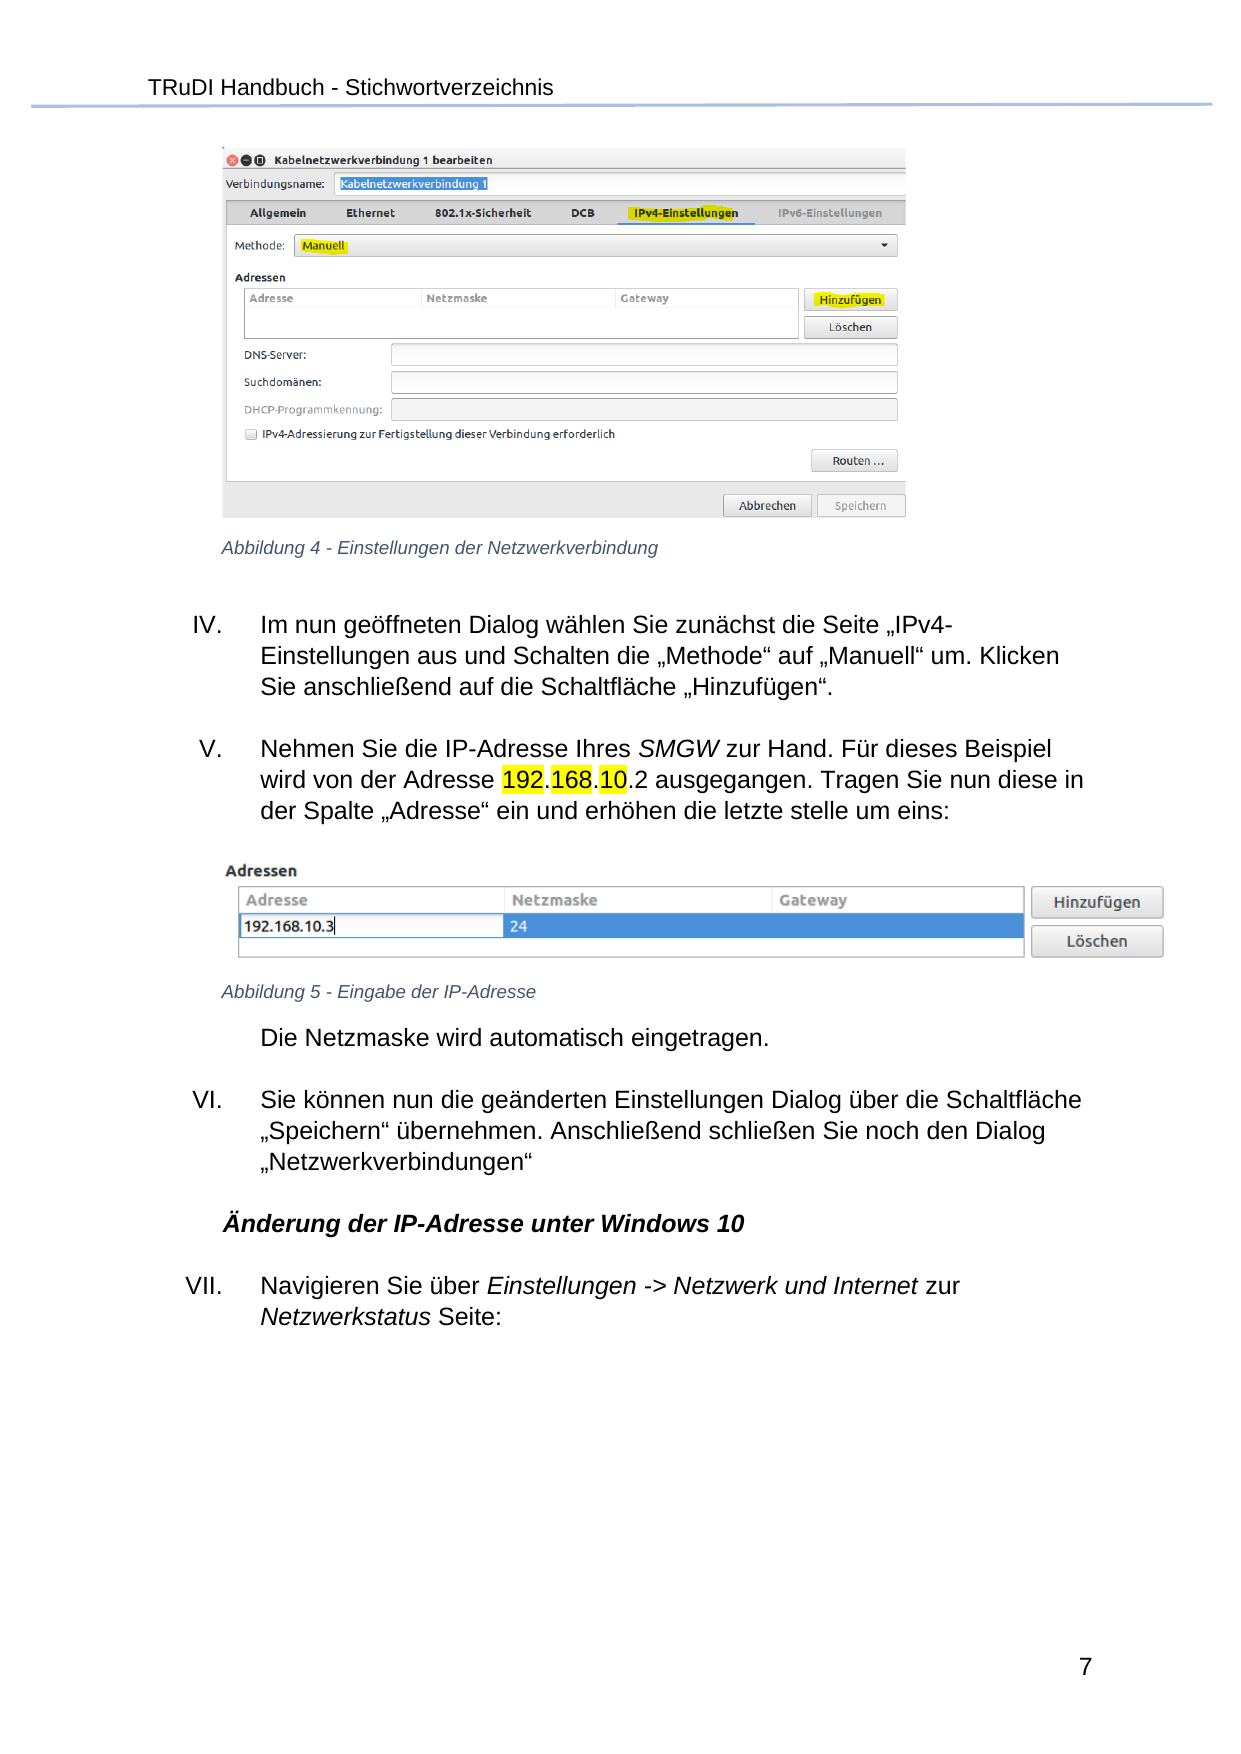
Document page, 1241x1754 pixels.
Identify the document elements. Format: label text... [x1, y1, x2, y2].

text Abbildung 5 - Eingabe der IP-Adresse [221, 981, 1093, 1002]
list Änderung der IP-Adresse unter Windows 10 [223, 1209, 1093, 1238]
text Abbildung 4 - Einstellungen der Netzwerkverbindung [221, 536, 1093, 558]
list Nehmen Sie die IP-Adresse Ihres SMGW zur Hand. Für dieses Beispiel wird von der Adresse 192.168.10.2 ausgegangen. Tragen Sie nun diese in der Spalte „Adresse“ ein und erhöhen die letzte stelle um eins: [223, 734, 1093, 825]
picture [222, 147, 906, 518]
list Sie können nun die geänderten Einstellungen Dialog über die Schaltfläche „Speichern“ übernehmen. Anschließend schließen Sie noch den Dialog „Netzwerkverbindungen“ [223, 1085, 1093, 1176]
picture [222, 858, 1168, 962]
list Navigieren Sie über Einstellungen -> Netzwerk und Internet zur Netzwerkstatus Seite: [223, 1271, 1093, 1331]
list Im nun geöffneten Dialog wählen Sie zunächst die Seite „IPv4-Einstellungen aus und Schalten die „Methode“ auf „Manuell“ um. Klicken Sie anschließend auf die Schaltfläche „Hinzufügen“. [223, 610, 1093, 701]
list Die Netzmaske wird automatisch eingetragen. [260, 1023, 1093, 1052]
